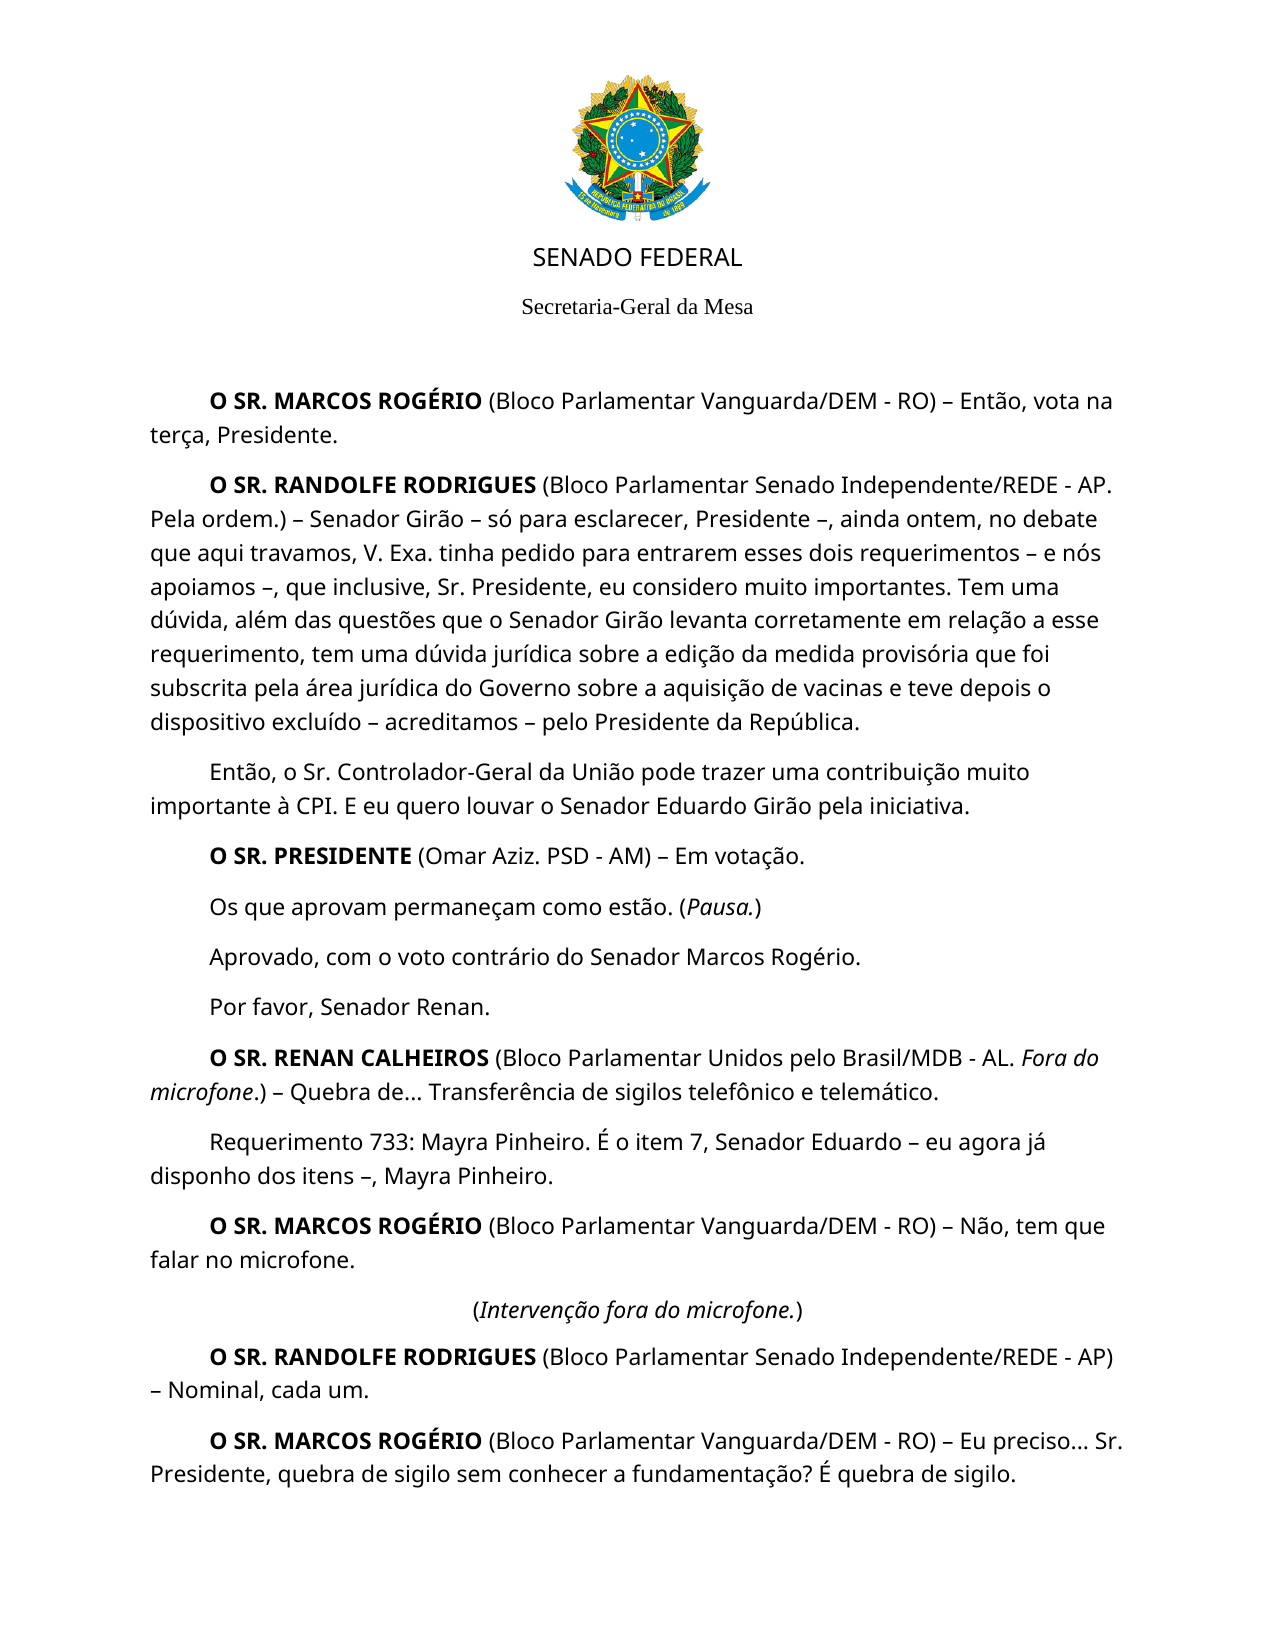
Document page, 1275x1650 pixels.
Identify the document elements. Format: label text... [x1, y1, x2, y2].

text Os que aprovam permaneçam como estão. (Pausa.) [150, 890, 1125, 922]
text (Intervenção fora do microfone.) [150, 1294, 1125, 1325]
text O SR. RANDOLFE RODRIGUES (Bloco Parlamentar Senado Independente/REDE - AP. Pela ordem.) – Senador Girão – só para esclarecer, Presidente –, ainda ontem, no debate que aqui travamos, V. Exa. tinha pedido para entrarem esses dois requerimentos – e nós apoiamos –, que inclusive, Sr. Presidente, eu considero muito importantes. Tem uma dúvida, além das questões que o Senador Girão levanta corretamente em relação a esse requerimento, tem uma dúvida jurídica sobre a edição da medida provisória que foi subscrita pela área jurídica do Governo sobre a aquisição de vacinas e teve depois o dispositivo excluído – acreditamos – pelo Presidente da República. [150, 469, 1125, 737]
text Aprovado, com o voto contrário do Senador Marcos Rogério. [150, 941, 1125, 972]
text Então, o Sr. Controlador-Geral da União pode trazer uma contribuição muito importante à CPI. E eu quero louvar o Senador Eduardo Girão pela iniciativa. [150, 756, 1125, 821]
text O SR. MARCOS ROGÉRIO (Bloco Parlamentar Vanguarda/DEM - RO) – Não, tem que falar no microfone. [150, 1210, 1125, 1275]
text Requerimento 733: Mayra Pinheiro. É o item 7, Senador Eduardo – eu agora já disponho dos itens –, Mayra Pinheiro. [150, 1126, 1125, 1191]
text Por favor, Senador Renan. [150, 991, 1125, 1022]
text O SR. MARCOS ROGÉRIO (Bloco Parlamentar Vanguarda/DEM - RO) – Eu preciso... Sr. Presidente, quebra de sigilo sem conhecer a fundamentação? É quebra de sigilo. [150, 1424, 1125, 1489]
picture [564, 75, 711, 221]
text O SR. PRESIDENTE (Omar Aziz. PSD - AM) – Em votação. [150, 840, 1125, 871]
text O SR. RENAN CALHEIROS (Bloco Parlamentar Unidos pelo Brasil/MDB - AL. Fora do microfone.) – Quebra de... Transferência de sigilos telefônico e telemático. [150, 1042, 1125, 1107]
text O SR. MARCOS ROGÉRIO (Bloco Parlamentar Vanguarda/DEM - RO) – Então, vota na terça, Presidente. [150, 385, 1125, 450]
text O SR. RANDOLFE RODRIGUES (Bloco Parlamentar Senado Independente/REDE - AP) – Nominal, cada um. [150, 1340, 1125, 1405]
